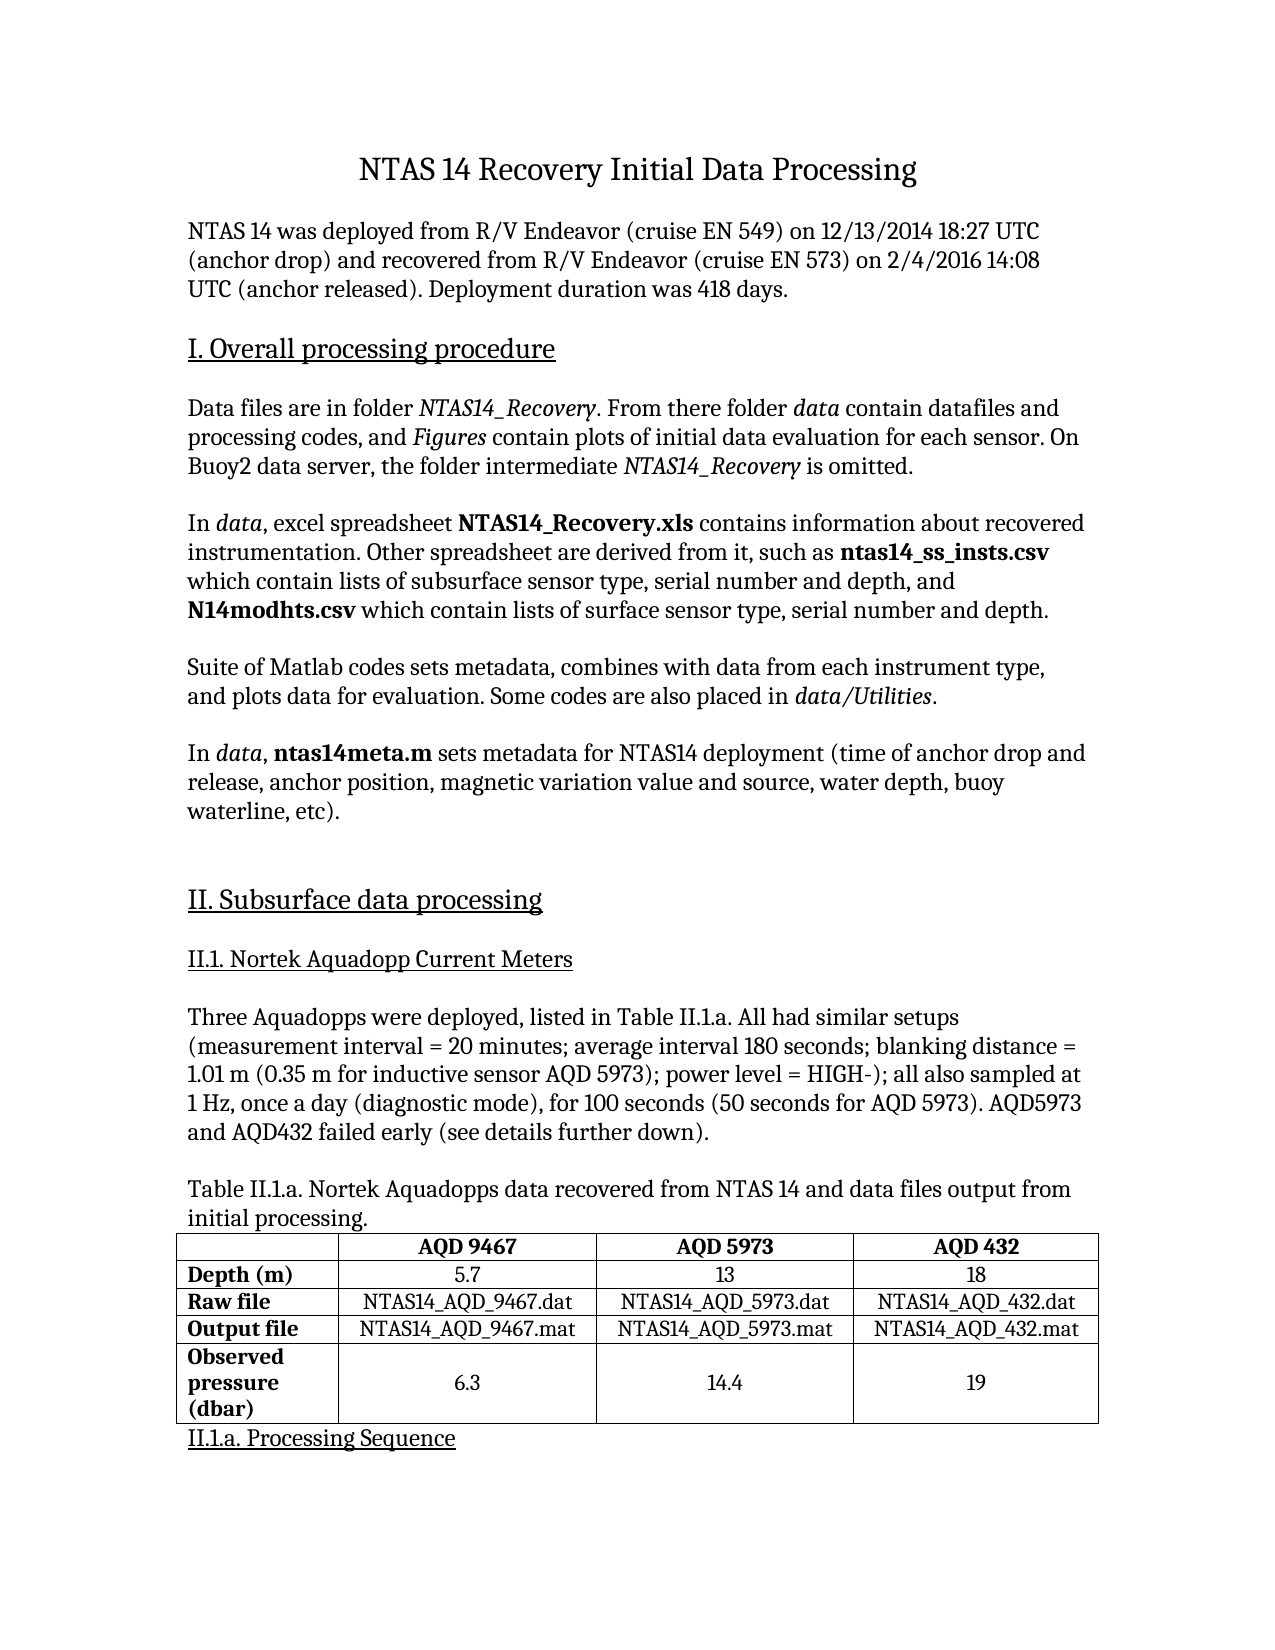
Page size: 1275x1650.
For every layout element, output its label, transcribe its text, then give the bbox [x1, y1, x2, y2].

table_header [177, 1234, 338, 1260]
text Suite of Matlab codes sets metadata, combines with data from each instrument type, and plots data for evaluation. Some codes are also placed in data/Utilities. [187, 653, 1087, 711]
text In data, excel spreadsheet NTAS14_Recovery.xls contains information about recovered instrumentation. Other spreadsheet are derived from it, such as ntas14_ss_insts.csv which contain lists of subsurface sensor type, serial number and depth, and N14modhts.csv which contain lists of surface sensor type, serial number and depth. [187, 509, 1087, 624]
table_header AQD 9467 [339, 1234, 596, 1260]
table_cell 19 [854, 1344, 1098, 1423]
table_cell NTAS14_AQD_432.mat [854, 1316, 1098, 1342]
table_cell NTAS14_AQD_5973.mat [597, 1316, 853, 1342]
table_cell 14.4 [597, 1344, 853, 1423]
table_cell Observed pressure (dbar) [177, 1344, 338, 1423]
table_cell 13 [597, 1261, 853, 1288]
table_cell NTAS14_AQD_9467.mat [339, 1316, 596, 1342]
text Three Aquadopps were deployed, listed in Table II.1.a. All had similar setups (measurement interval = 20 minutes; average interval 180 seconds; blanking distance = 1.01 m (0.35 m for inductive sensor AQD 5973); power level = HIGH-); all also sampled at 1 Hz, once a day (diagnostic mode), for 100 seconds (50 seconds for AQD 5973). AQD5973 and AQD432 failed early (see details further down). [187, 1003, 1087, 1147]
table_cell 18 [854, 1261, 1098, 1288]
text II. Subsurface data processing [187, 883, 1087, 917]
text II.1. Nortek Aquadopp Current Meters [187, 945, 1087, 974]
table_cell NTAS14_AQD_9467.dat [339, 1289, 596, 1315]
table_cell 5.7 [339, 1261, 596, 1288]
table_cell Raw file [177, 1289, 338, 1315]
table_cell Depth (m) [177, 1261, 338, 1288]
text Table II.1.a. Nortek Aquadopps data recovered from NTAS 14 and data files output from initial processing. [187, 1175, 1087, 1233]
text I. Overall processing procedure [187, 332, 1087, 366]
text Data files are in folder NTAS14_Recovery. From there folder data contain datafiles and processing codes, and Figures contain plots of initial data evaluation for each sensor. On Buoy2 data server, the folder intermediate NTAS14_Recovery is omitted. [187, 394, 1087, 481]
table_header AQD 5973 [597, 1234, 853, 1260]
table_cell 6.3 [339, 1344, 596, 1423]
text In data, ntas14meta.m sets metadata for NTAS14 deployment (time of anchor drop and release, anchor position, magnetic variation value and source, water depth, buoy waterline, etc). [187, 739, 1087, 826]
text II.1.a. Processing Sequence [187, 1424, 1087, 1452]
table_cell NTAS14_AQD_5973.dat [597, 1289, 853, 1315]
table_header AQD 432 [854, 1234, 1098, 1260]
table_cell NTAS14_AQD_432.dat [854, 1289, 1098, 1315]
table_cell Output file [177, 1316, 338, 1342]
text NTAS 14 Recovery Initial Data Processing [187, 150, 1087, 188]
text NTAS 14 was deployed from R/V Endeavor (cruise EN 549) on 12/13/2014 18:27 UTC (anchor drop) and recovered from R/V Endeavor (cruise EN 573) on 2/4/2016 14:08 UTC (anchor released). Deployment duration was 418 days. [187, 217, 1087, 303]
